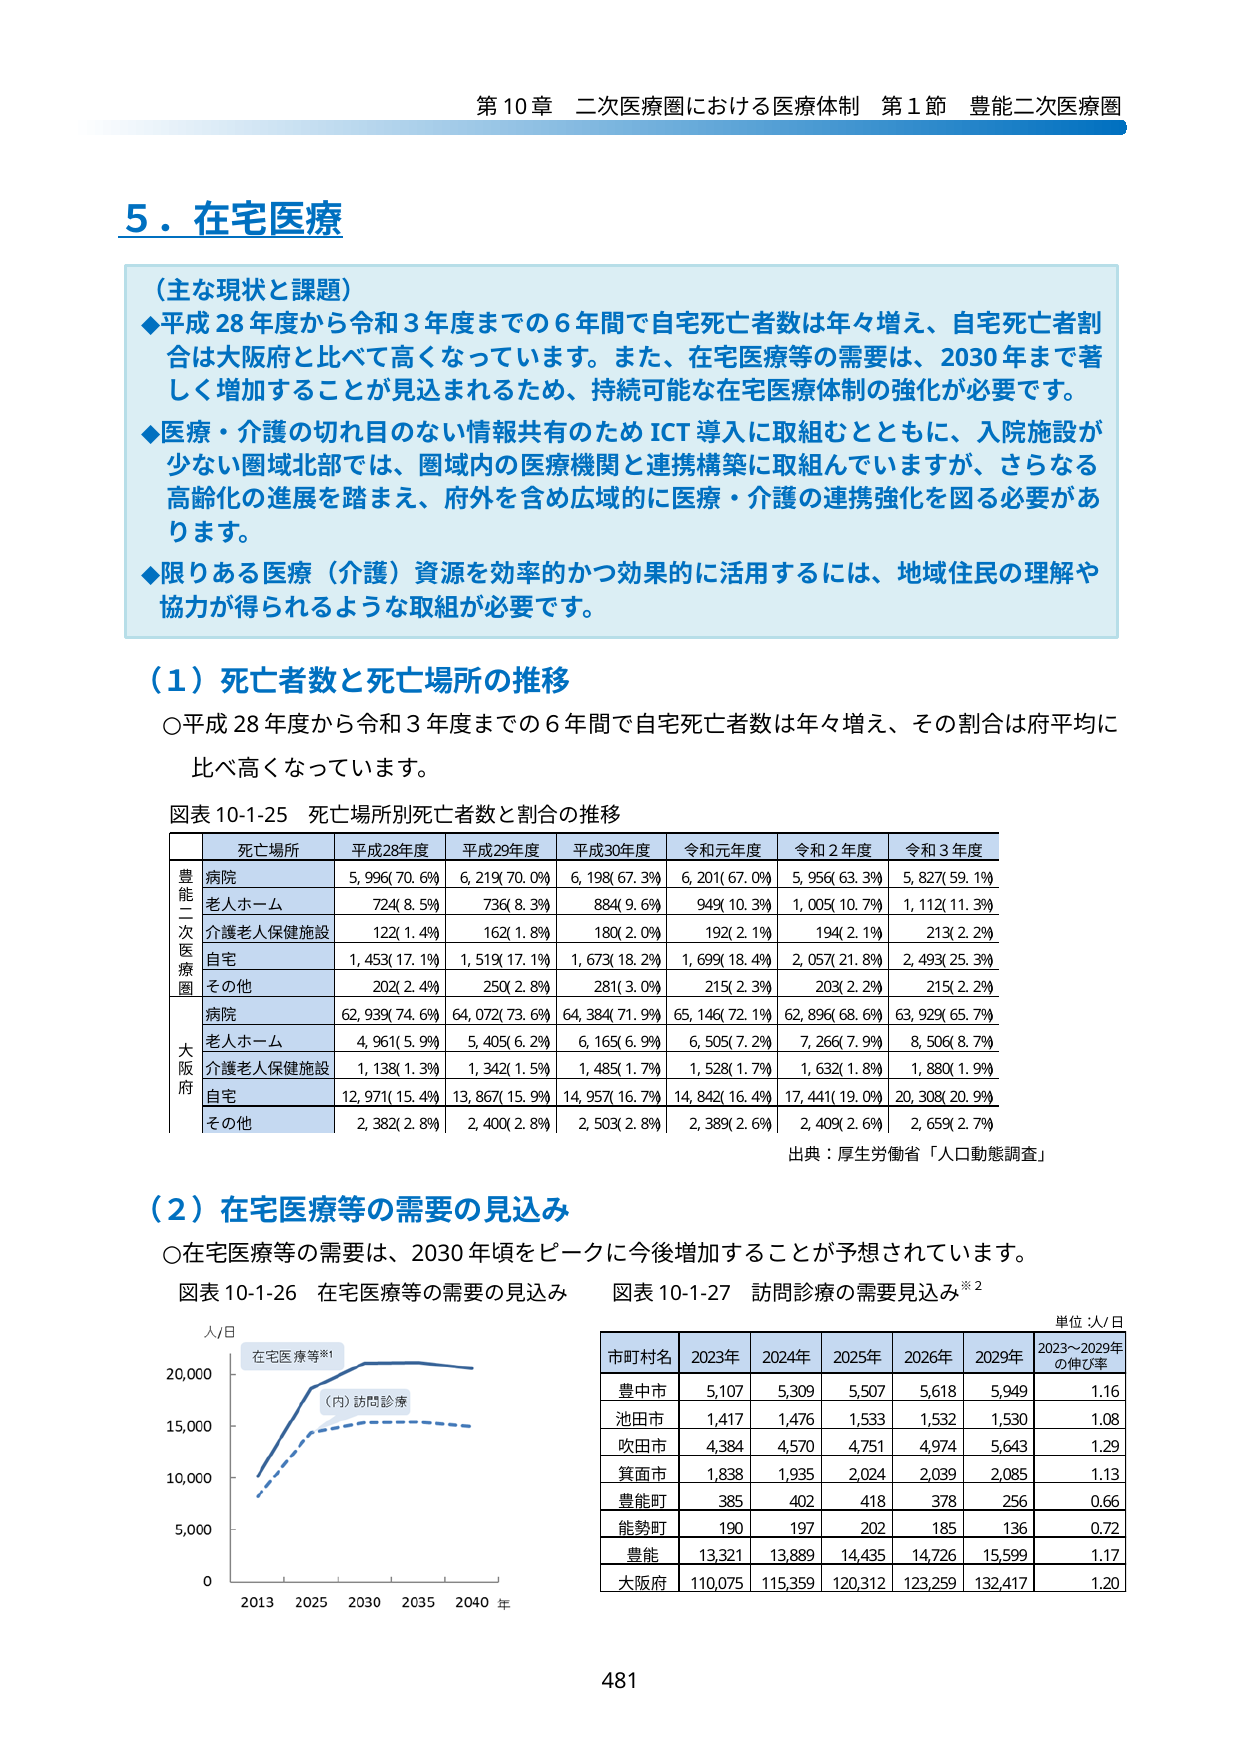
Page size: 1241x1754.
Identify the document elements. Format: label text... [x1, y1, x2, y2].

picture [163, 1312, 514, 1620]
text ○平成28年度から令和３年度までの６年間で自宅死亡者数は年々増え、その割合は府平均に比べ高くなっています。 [162, 701, 1122, 789]
text ○在宅医療等の需要は、2030年頃をピークに今後増加することが予想されています。 [162, 1229, 1122, 1273]
text ５．在宅医療 [118, 172, 1122, 260]
text （１）死亡者数と死亡場所の推移 [118, 657, 1122, 701]
text （２）在宅医療等の需要の見込み [118, 1185, 1122, 1229]
